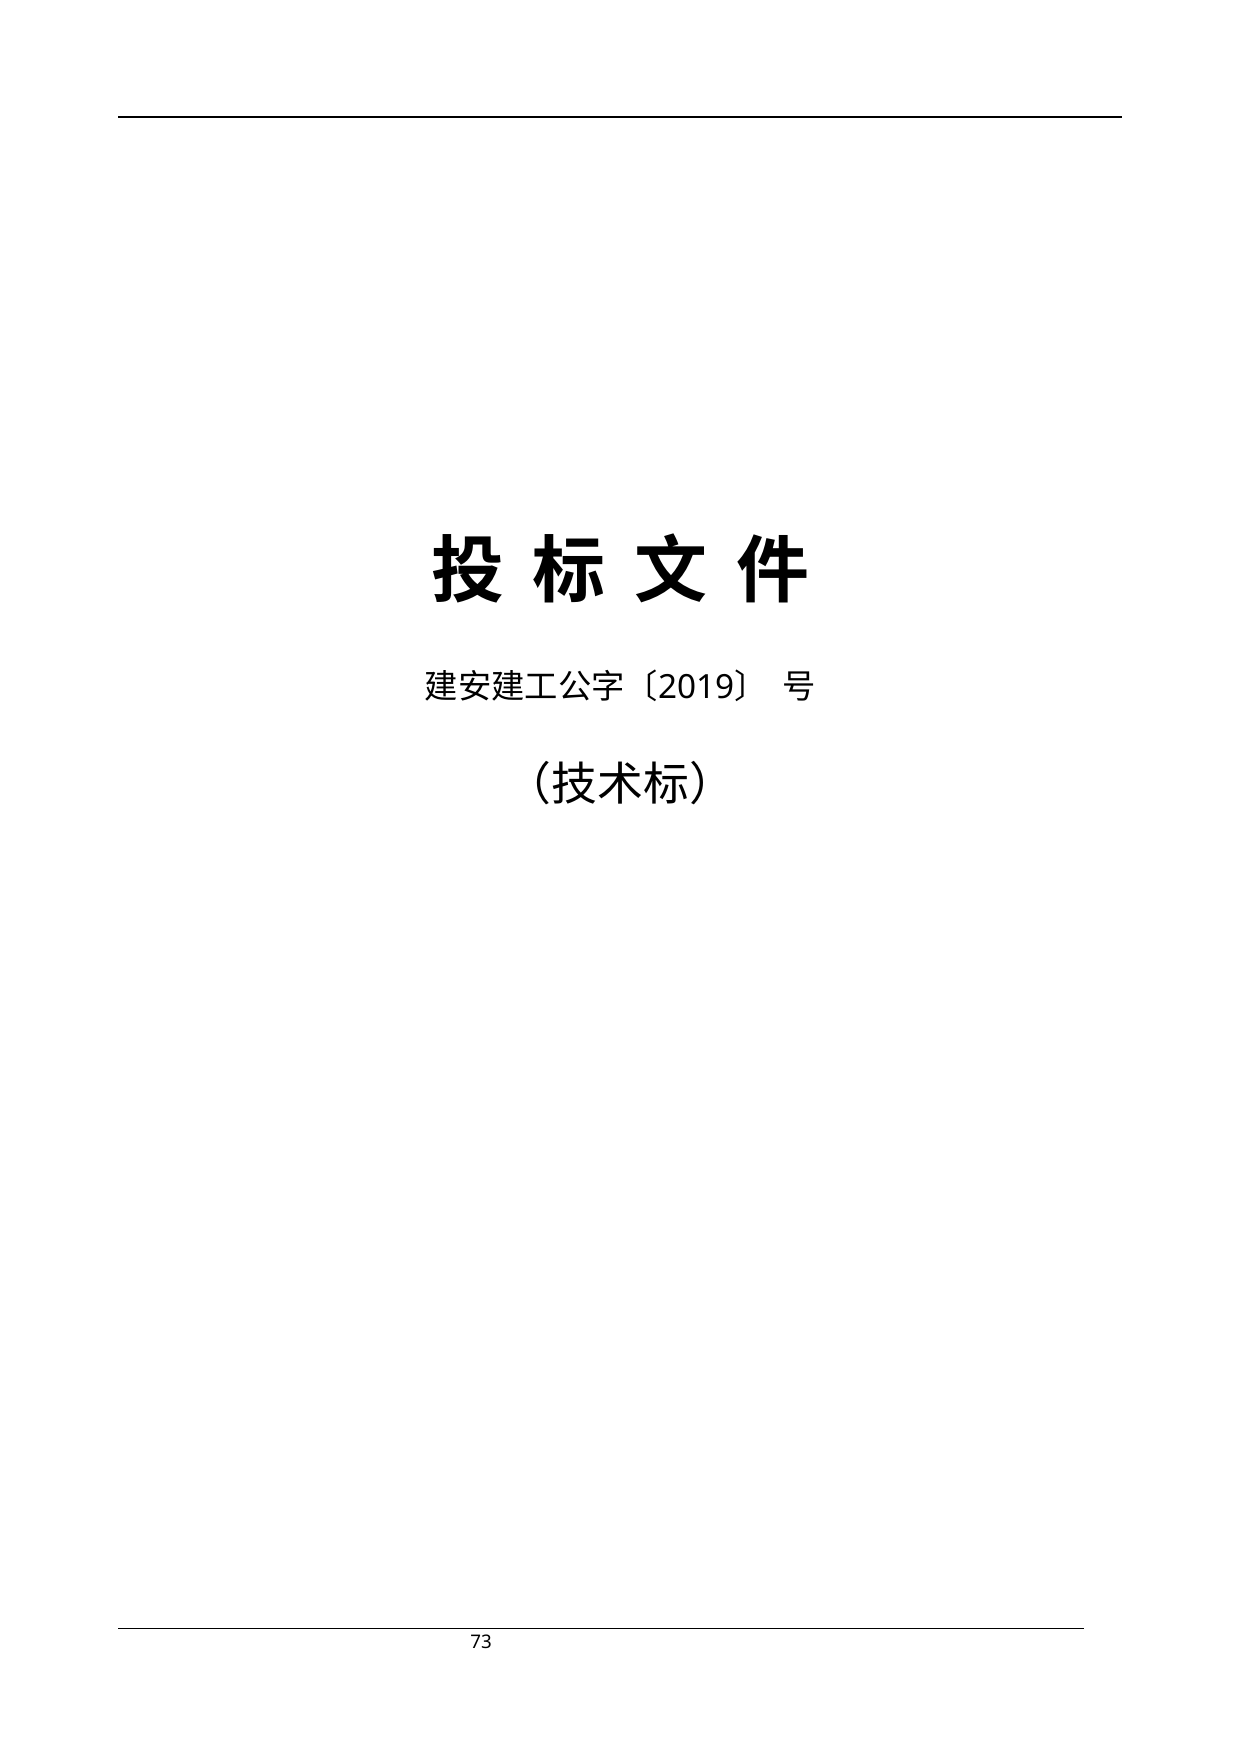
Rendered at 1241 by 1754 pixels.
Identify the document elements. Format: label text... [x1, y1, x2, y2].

text 投 标 文 件 [118, 492, 1122, 636]
text 建安建工公字〔2019〕 号 [118, 636, 1122, 733]
text （技术标） [118, 733, 1122, 829]
